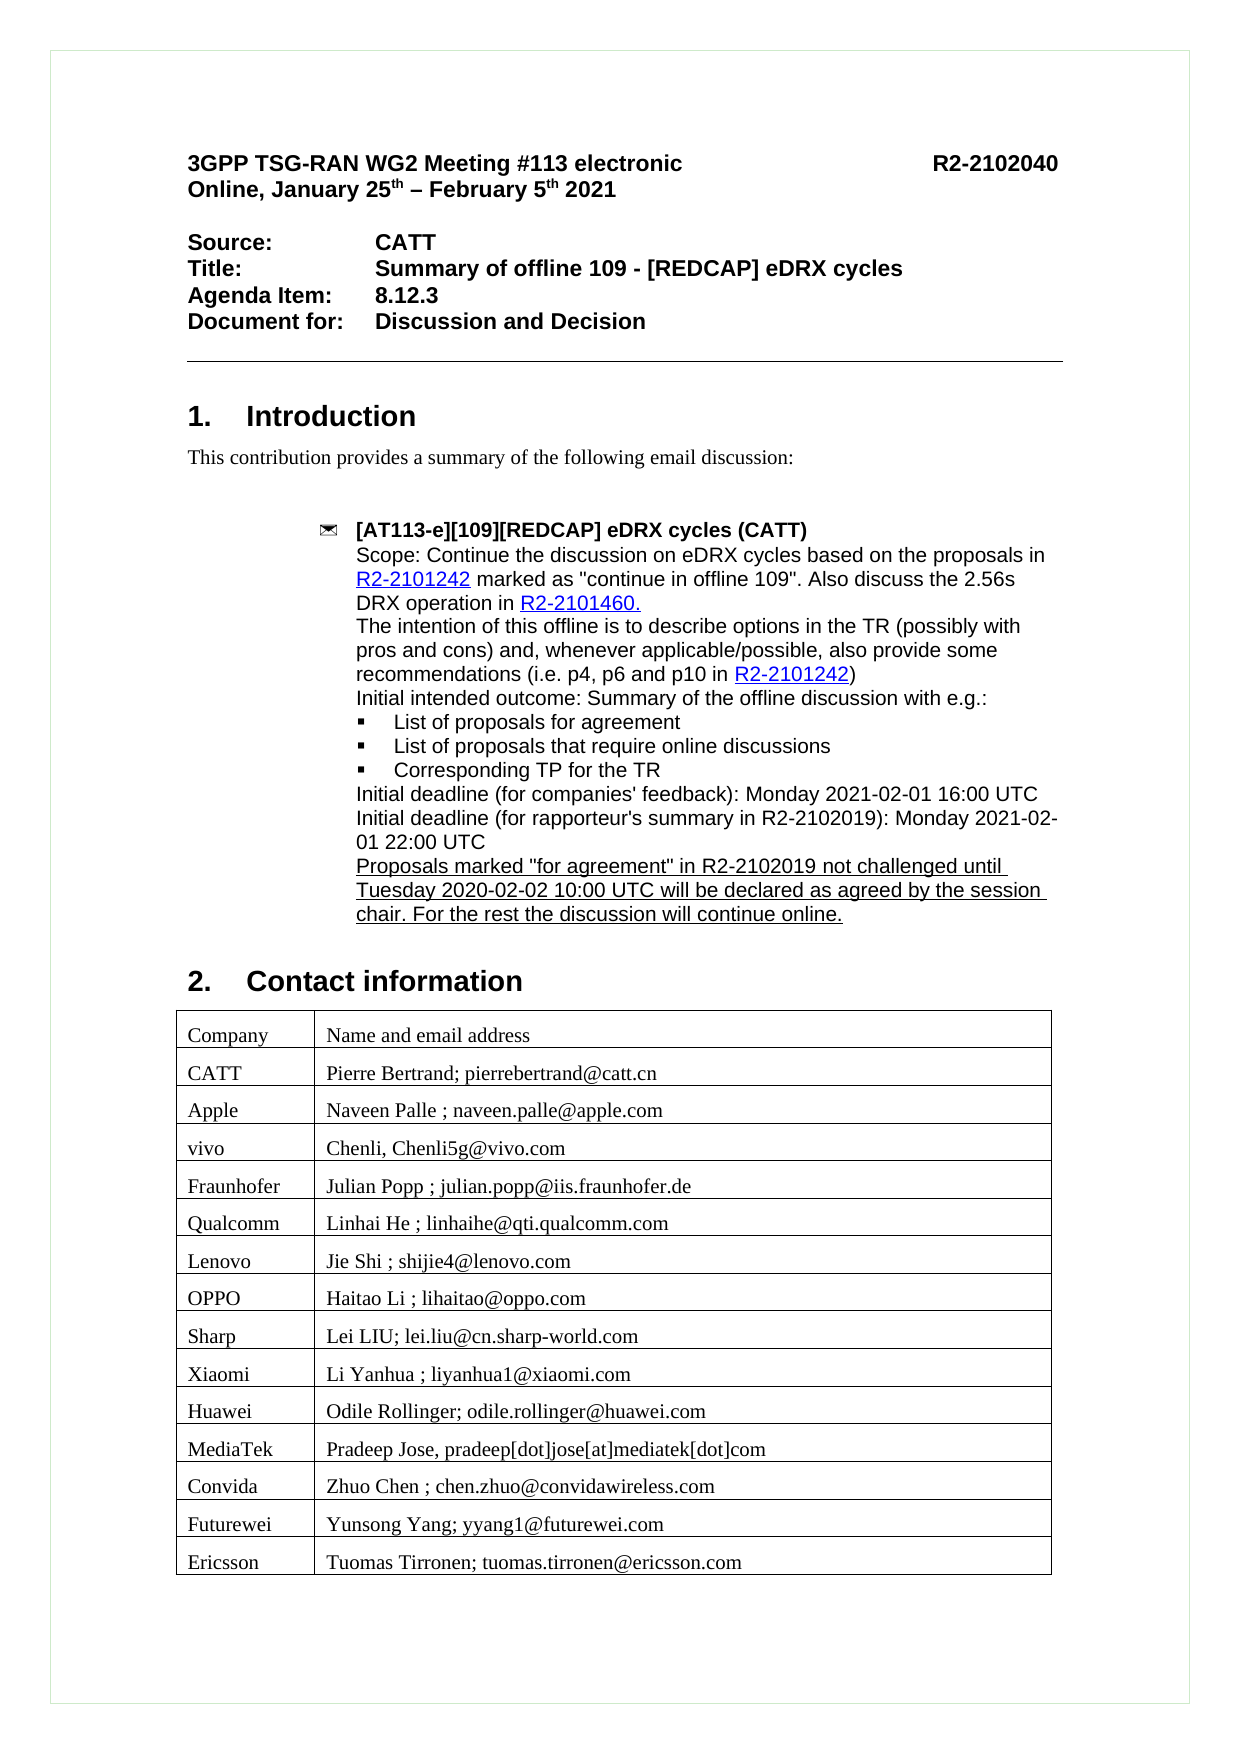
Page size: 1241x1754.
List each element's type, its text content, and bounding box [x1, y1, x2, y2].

table_cell vivo [177, 1124, 314, 1160]
text Scope: Continue the discussion on eDRX cycles based on the proposals in R2-2101242 marked as "continue in offline 109". Also discuss the 2.56s DRX operation in R2-2101460. [356, 542, 1063, 614]
text This contribution provides a summary of the following email discussion: [187, 445, 1063, 469]
table_cell Huawei [177, 1387, 314, 1423]
text Initial intended outcome: Summary of the offline discussion with e.g.: [356, 686, 1063, 710]
table_cell CATT [177, 1048, 314, 1085]
table_cell Qualcomm [177, 1199, 314, 1235]
table_cell Jie Shi ; shijie4@lenovo.com [315, 1236, 1051, 1273]
table_cell OPPO [177, 1274, 314, 1310]
table_cell Convida [177, 1462, 314, 1498]
text Proposals marked "for agreement" in R2-2102019 not challenged until Tuesday 2020-02-02 10:00 UTC will be declared as agreed by the session chair. For the rest the discussion will continue online. [356, 854, 1063, 926]
table_cell Zhuo Chen ; chen.zhuo@convidawireless.com [315, 1462, 1051, 1498]
table_cell Lei LIU; lei.liu@cn.sharp-world.com [315, 1311, 1051, 1348]
table_header Company [177, 1011, 314, 1047]
table_cell Odile Rollinger; odile.rollinger@huawei.com [315, 1387, 1051, 1423]
table_cell Xiaomi [177, 1349, 314, 1386]
text Online, January 25th – February 5th 2021 [187, 176, 1063, 203]
subtitle Contact information [187, 963, 1063, 997]
text Source: CATT [187, 229, 1063, 255]
list Corresponding TP for the TR [356, 758, 1063, 782]
list List of proposals that require online discussions [356, 734, 1063, 758]
table_cell Linhai He ; linhaihe@qti.qualcomm.com [315, 1199, 1051, 1235]
table_cell Julian Popp ; julian.popp@iis.fraunhofer.de [315, 1161, 1051, 1198]
table_cell Haitao Li ; lihaitao@oppo.com [315, 1274, 1051, 1310]
text The intention of this offline is to describe options in the TR (possibly with pros and cons) and, whenever applicable/possible, also provide some recommendations (i.e. p4, p6 and p10 in R2-2101242) [356, 614, 1063, 686]
text Agenda Item: 8.12.3 [187, 282, 1063, 308]
table_cell Tuomas Tirronen; tuomas.tirronen@ericsson.com [315, 1537, 1051, 1574]
table_cell Yunsong Yang; yyang1@futurewei.com [315, 1500, 1051, 1536]
subtitle Introduction [187, 399, 1063, 433]
table_cell Lenovo [177, 1236, 314, 1273]
text Document for: Discussion and Decision [187, 308, 1063, 334]
table_cell Pradeep Jose, pradeep[dot]jose[at]mediatek[dot]com [315, 1424, 1051, 1461]
table_cell Futurewei [177, 1500, 314, 1536]
text Initial deadline (for companies' feedback): Monday 2021-02-01 16:00 UTC [356, 782, 1063, 806]
text 3GPP TSG-RAN WG2 Meeting #113 electronic R2-2102040 [187, 150, 1063, 176]
text Title: Summary of offline 109 - [REDCAP] eDRX cycles [187, 255, 1063, 282]
text Initial deadline (for rapporteur's summary in R2-2102019): Monday 2021-02-01 22:00 UTC [356, 806, 1063, 854]
text [AT113-e][109][REDCAP] eDRX cycles (CATT) [318, 518, 1063, 542]
table_cell Ericsson [177, 1537, 314, 1574]
table_cell Naveen Palle ; naveen.palle@apple.com [315, 1086, 1051, 1122]
list List of proposals for agreement [356, 710, 1063, 734]
table_cell Fraunhofer [177, 1161, 314, 1198]
table_cell Pierre Bertrand; pierrebertrand@catt.cn [315, 1048, 1051, 1085]
table_cell MediaTek [177, 1424, 314, 1461]
table_cell Chenli, Chenli5g@vivo.com [315, 1124, 1051, 1160]
table_cell Li Yanhua ; liyanhua1@xiaomi.com [315, 1349, 1051, 1386]
table_cell Sharp [177, 1311, 314, 1348]
table_header Name and email address [315, 1011, 1051, 1047]
table_cell Apple [177, 1086, 314, 1122]
